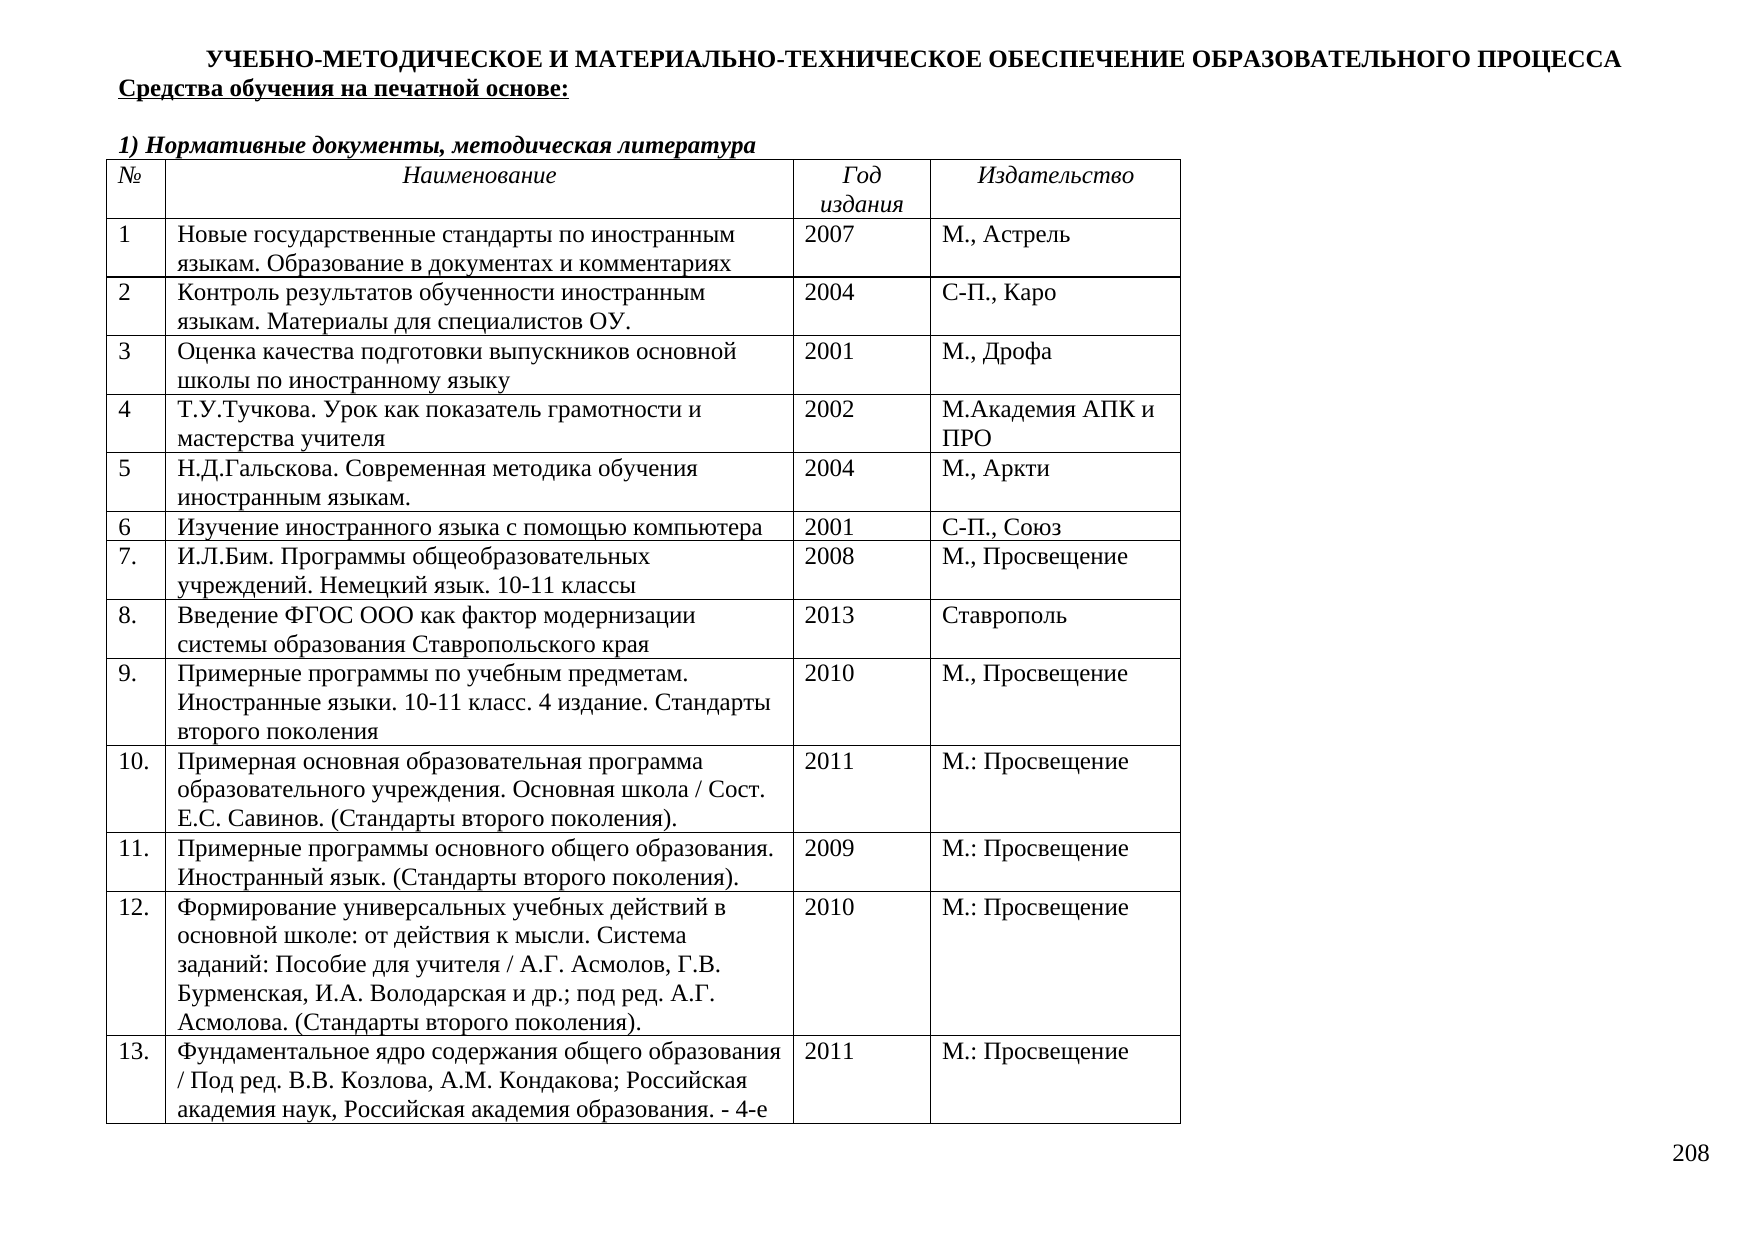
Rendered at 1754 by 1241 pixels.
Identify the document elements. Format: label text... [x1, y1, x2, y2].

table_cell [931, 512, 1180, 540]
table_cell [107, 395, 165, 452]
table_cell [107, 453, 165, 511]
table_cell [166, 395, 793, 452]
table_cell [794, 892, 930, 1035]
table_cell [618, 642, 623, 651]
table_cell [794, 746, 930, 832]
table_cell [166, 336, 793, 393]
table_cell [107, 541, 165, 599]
text 1) Нормативные документы, методическая литература [118, 131, 1709, 159]
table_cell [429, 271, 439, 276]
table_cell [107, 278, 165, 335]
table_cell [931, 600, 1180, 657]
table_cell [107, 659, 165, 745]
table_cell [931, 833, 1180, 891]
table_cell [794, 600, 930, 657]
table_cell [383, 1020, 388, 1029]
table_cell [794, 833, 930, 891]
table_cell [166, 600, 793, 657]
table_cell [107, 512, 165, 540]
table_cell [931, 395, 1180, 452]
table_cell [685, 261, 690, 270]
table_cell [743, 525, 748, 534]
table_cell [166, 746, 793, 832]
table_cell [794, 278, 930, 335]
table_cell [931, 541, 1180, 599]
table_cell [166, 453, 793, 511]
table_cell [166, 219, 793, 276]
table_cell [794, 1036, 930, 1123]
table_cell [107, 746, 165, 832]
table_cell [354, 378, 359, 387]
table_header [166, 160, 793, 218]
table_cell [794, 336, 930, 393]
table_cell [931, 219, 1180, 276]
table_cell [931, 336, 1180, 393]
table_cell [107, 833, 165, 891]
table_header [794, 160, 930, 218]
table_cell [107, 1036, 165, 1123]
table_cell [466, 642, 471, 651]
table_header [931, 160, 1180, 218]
text Средства обучения на печатной основе: [118, 73, 1709, 102]
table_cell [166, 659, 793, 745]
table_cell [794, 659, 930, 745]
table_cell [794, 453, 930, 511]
text Учебно-методическое и материально-техническое обеспечение образовательного процесса [118, 44, 1709, 73]
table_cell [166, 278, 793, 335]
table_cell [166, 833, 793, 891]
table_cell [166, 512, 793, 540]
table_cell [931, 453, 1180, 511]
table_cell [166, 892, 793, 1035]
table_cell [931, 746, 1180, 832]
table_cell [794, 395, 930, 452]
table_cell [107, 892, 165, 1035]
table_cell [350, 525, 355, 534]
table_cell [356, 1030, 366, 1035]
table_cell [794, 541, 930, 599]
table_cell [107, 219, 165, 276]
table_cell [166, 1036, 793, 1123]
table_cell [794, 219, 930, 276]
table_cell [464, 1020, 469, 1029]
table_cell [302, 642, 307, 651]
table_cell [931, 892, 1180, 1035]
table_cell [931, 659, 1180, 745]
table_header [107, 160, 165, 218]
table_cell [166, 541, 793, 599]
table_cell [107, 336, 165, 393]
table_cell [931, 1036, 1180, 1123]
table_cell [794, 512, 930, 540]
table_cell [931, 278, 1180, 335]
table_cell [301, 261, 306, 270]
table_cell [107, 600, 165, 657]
